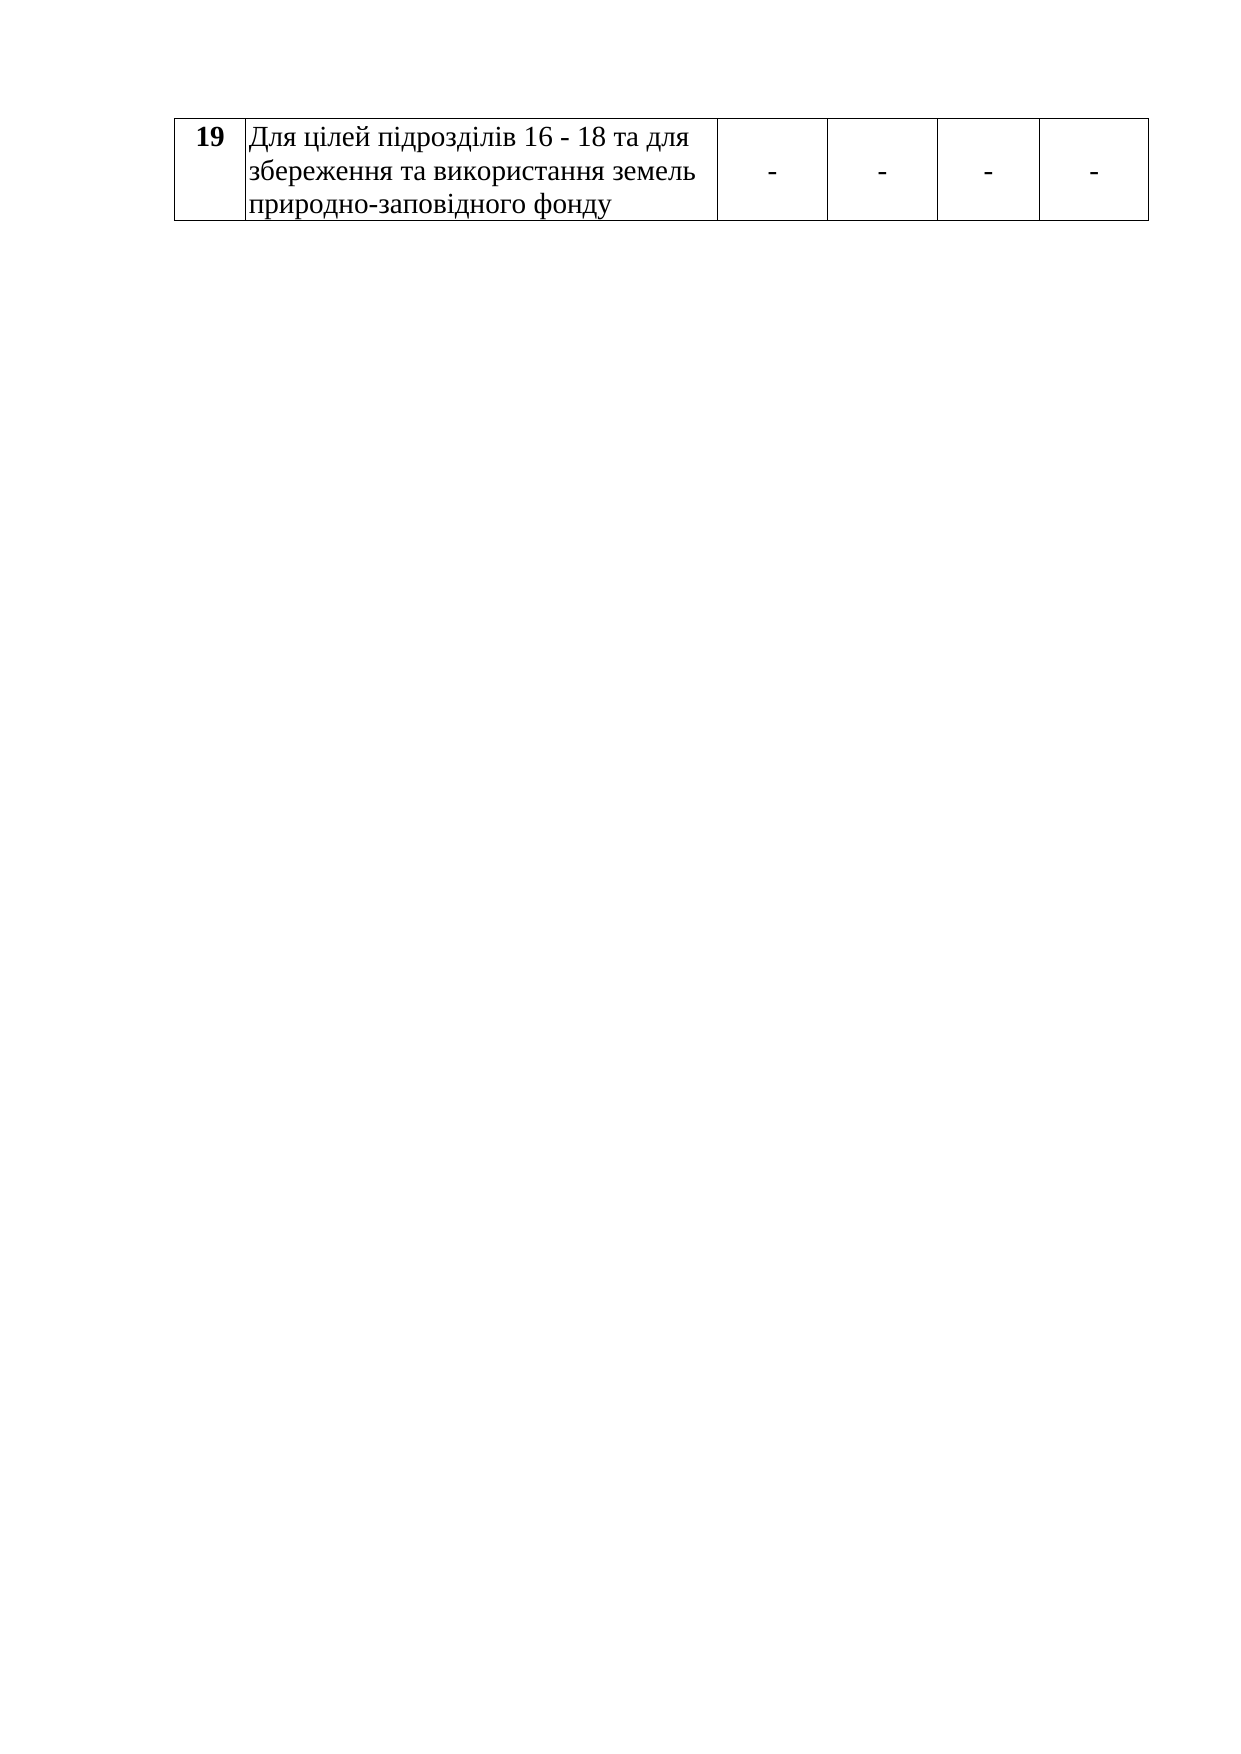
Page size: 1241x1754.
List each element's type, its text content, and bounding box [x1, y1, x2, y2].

table_cell - [828, 119, 937, 220]
table_cell - [938, 119, 1039, 220]
table_cell Для цілей підрозділів 16 - 18 та для збереження та використання земель природно-заповідного фонду [246, 119, 717, 220]
table_cell 19 [175, 119, 245, 220]
table_cell - [718, 119, 827, 220]
table_cell - [1040, 119, 1148, 220]
